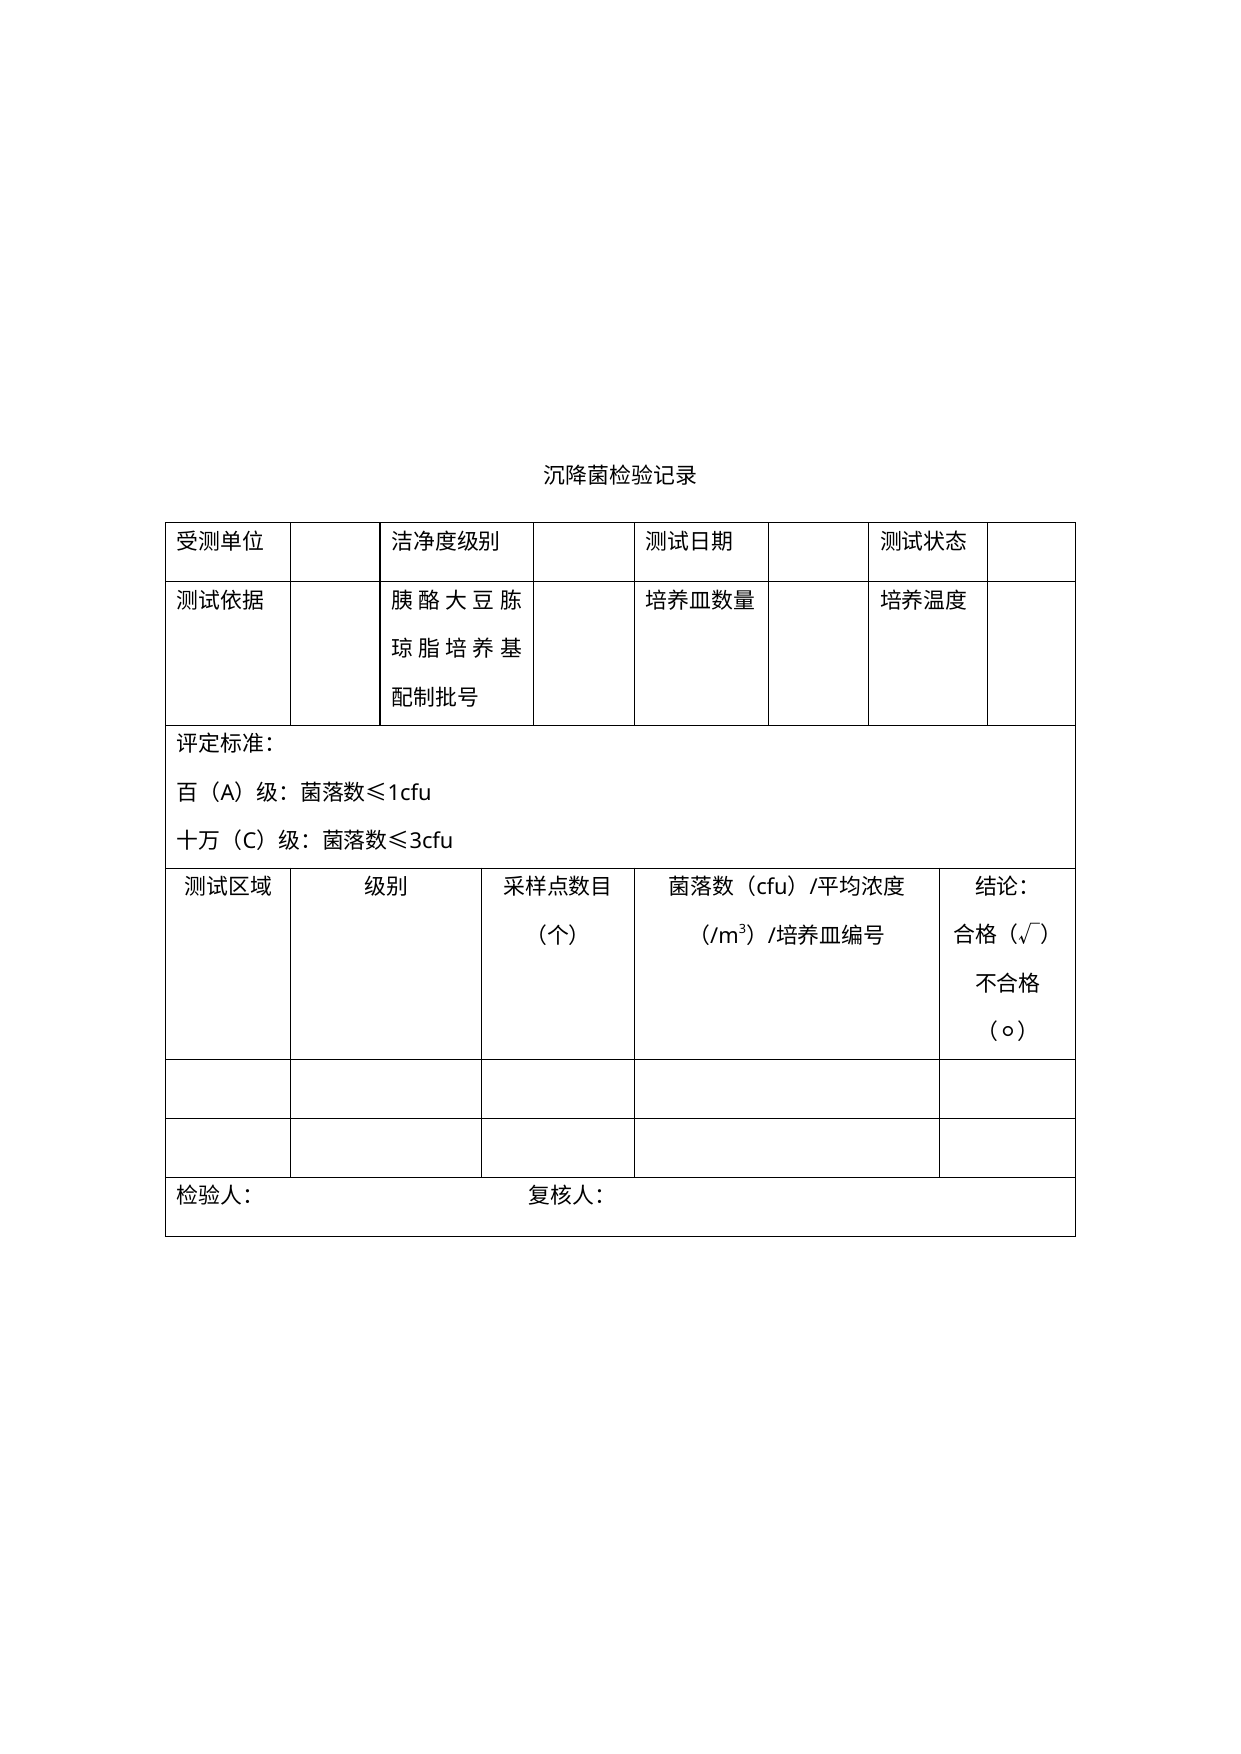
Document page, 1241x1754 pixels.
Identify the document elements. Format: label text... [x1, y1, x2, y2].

table_cell 评定标准： 百（A）级：菌落数≤1cfu 十万（C）级：菌落数≤3cfu [166, 726, 1075, 867]
table_header [534, 523, 634, 581]
table_header 测试日期 [635, 523, 768, 581]
table_cell [291, 1119, 481, 1177]
table_header 测试状态 [869, 523, 987, 581]
text 沉降菌检验记录 [187, 457, 1053, 490]
table_header [769, 523, 868, 581]
table_cell 培养皿数量 [635, 582, 768, 725]
table_cell [940, 1060, 1075, 1118]
table_cell [482, 1060, 634, 1118]
table_cell 检验人： 复核人： [166, 1178, 1075, 1236]
table_cell 测试区域 [166, 869, 290, 1059]
table_cell [534, 582, 634, 725]
table_header 受测单位 [166, 523, 290, 581]
table_cell [291, 1060, 481, 1118]
table_cell 测试依据 [166, 582, 290, 725]
table_cell [635, 1060, 939, 1118]
table_cell [635, 1119, 939, 1177]
table_cell [769, 582, 868, 725]
table_cell 级别 [291, 869, 481, 1059]
table_header [291, 523, 379, 581]
table_cell [166, 1119, 290, 1177]
table_cell 菌落数（cfu）/平均浓度（/m3）/培养皿编号 [635, 869, 939, 1059]
table_header 洁净度级别 [381, 523, 533, 581]
table_cell [940, 1119, 1075, 1177]
table_cell 胰酪大豆胨琼脂培养基配制批号 [381, 582, 533, 725]
table_cell 结论： 合格（√） 不合格（⚪） [940, 869, 1075, 1059]
table_cell 采样点数目（个） [482, 869, 634, 1059]
table_cell 培养温度 [869, 582, 987, 725]
table_cell [482, 1119, 634, 1177]
table_cell [988, 582, 1075, 725]
table_cell [166, 1060, 290, 1118]
table_cell [291, 582, 379, 725]
table_header [988, 523, 1075, 581]
